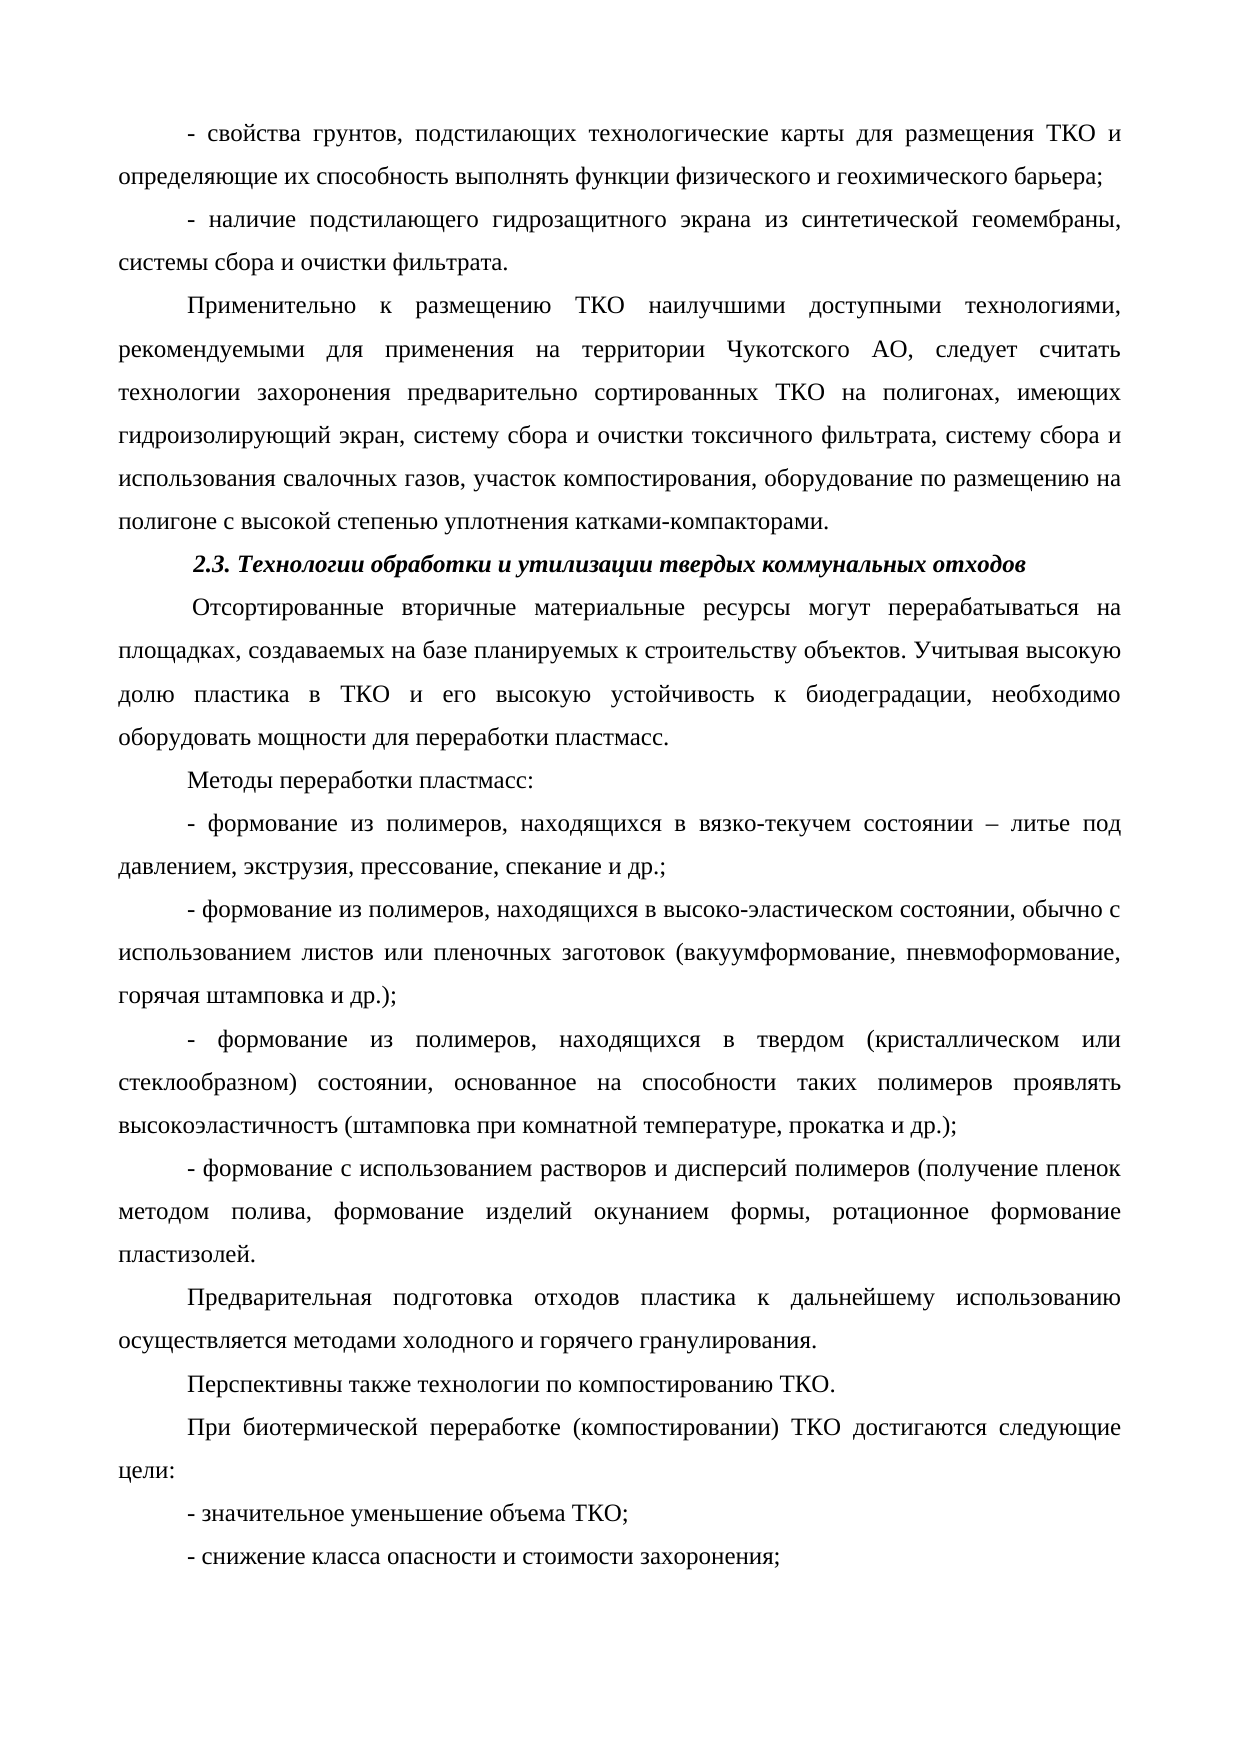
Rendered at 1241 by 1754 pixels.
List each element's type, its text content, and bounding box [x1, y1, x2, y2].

text Перспективны также технологии по компостированию ТКО. [118, 1369, 1122, 1397]
text Предварительная подготовка отходов пластика к дальнейшему использованию осуществляется методами холодного и горячего гранулирования. [118, 1282, 1122, 1354]
text Методы переработки пластмасс: [118, 765, 1122, 794]
text 2.3. Технологии обработки и утилизации твердых коммунальных отходов [118, 549, 1122, 578]
text - формование с использованием растворов и дисперсий полимеров (получение пленок методом полива, формование изделий окунанием формы, ротационное формование пластизолей. [118, 1153, 1122, 1268]
text - наличие подстилающего гидрозащитного экрана из синтетической геомембраны, системы сбора и очистки фильтрата. [118, 204, 1122, 276]
text - свойства грунтов, подстилающих технологические карты для размещения ТКО и определяющие их способность выполнять функции физического и геохимического барьера; [118, 118, 1122, 190]
text Применительно к размещению ТКО наилучшими доступными технологиями, рекомендуемыми для применения на территории Чукотского АО, следует считать технологии захоронения предварительно сортированных ТКО на полигонах, имеющих гидроизолирующий экран, систему сбора и очистки токсичного фильтрата, систему сбора и использования свалочных газов, участок компостирования, оборудование по размещению на полигоне с высокой степенью уплотнения катками-компакторами. [118, 291, 1122, 535]
text При биотермической переработке (компостировании) ТКО достигаются следующие цели: [118, 1412, 1122, 1484]
text - формование из полимеров, находящихся в вязко-текучем состоянии – литье под давлением, экструзия, прессование, спекание и др.; [118, 808, 1122, 880]
text - формование из полимеров, находящихся в высоко-эластическом состоянии, обычно с использованием листов или пленочных заготовок (вакуумформование, пневмоформование, горячая штамповка и др.); [118, 894, 1122, 1009]
text - снижение класса опасности и стоимости захоронения; [118, 1541, 1122, 1570]
text - значительное уменьшение объема ТКО; [118, 1498, 1122, 1527]
text - формование из полимеров, находящихся в твердом (кристаллическом или стеклообразном) состоянии, основанное на способности таких полимеров проявлять высокоэластичностъ (штамповка при комнатной температуре, прокатка и др.); [118, 1024, 1122, 1139]
text Отсортированные вторичные материальные ресурсы могут перерабатываться на площадках, создаваемых на базе планируемых к строительству объектов. Учитывая высокую долю пластика в ТКО и его высокую устойчивость к биодеградации, необходимо оборудовать мощности для переработки пластмасс. [118, 592, 1122, 751]
